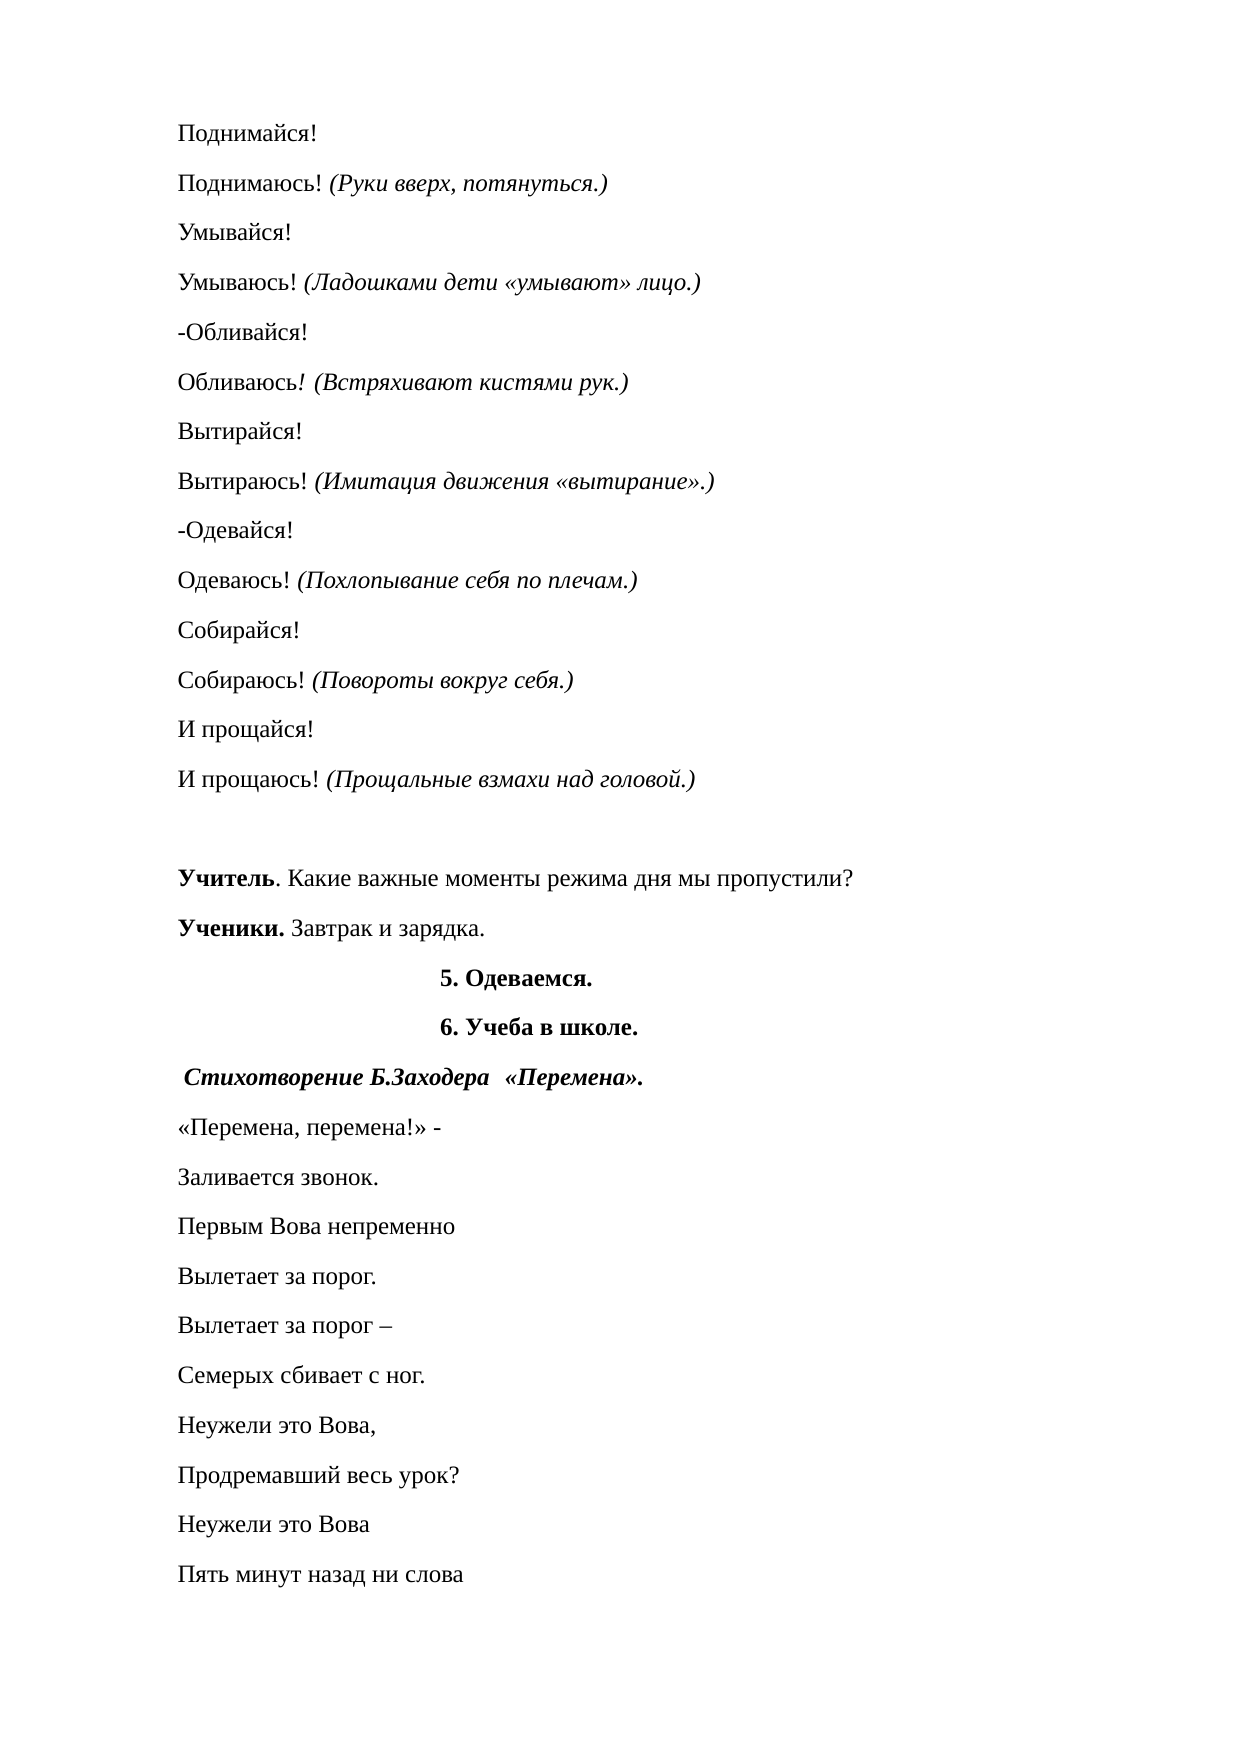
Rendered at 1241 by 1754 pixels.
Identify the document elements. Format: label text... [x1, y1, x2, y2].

text Продремавший весь урок? [177, 1460, 1152, 1488]
text 6. Учеба в школе. [177, 1012, 1152, 1041]
text Стихотворение Б.Заходера «Перемена». [177, 1062, 1152, 1091]
text -Одевайся! [177, 516, 1152, 544]
text Собирайся! [177, 615, 1152, 644]
text Поднимайся! [177, 118, 1152, 147]
text Ученики. Завтрак и зарядка. [177, 913, 1152, 942]
text Вытираюсь! (Имитация движения «вытирание».) [177, 466, 1152, 495]
text Вылетает за порог. [177, 1261, 1152, 1290]
text Одеваюсь! (Похлопывание себя по плечам.) [177, 565, 1152, 594]
text Неужели это Вова [177, 1509, 1152, 1538]
text И прощайся! [177, 714, 1152, 743]
text Обливаюсь! (Встряхивают кистями рук.) [177, 367, 1152, 395]
text 5. Одеваемся. [177, 963, 1152, 992]
text Собираюсь! (Повороты вокруг себя.) [177, 665, 1152, 693]
text Поднимаюсь! (Руки вверх, потянуться.) [177, 168, 1152, 197]
text Заливается звонок. [177, 1162, 1152, 1190]
text Неужели это Вова, [177, 1410, 1152, 1439]
text Вытирайся! [177, 416, 1152, 445]
text Семерых сбивает с ног. [177, 1360, 1152, 1389]
text И прощаюсь! (Прощальные взмахи над головой.) [177, 764, 1152, 793]
text Первым Вова непременно [177, 1211, 1152, 1240]
text Умывайся! [177, 217, 1152, 246]
text Умываюсь! (Ладошками дети «умывают» лицо.) [177, 267, 1152, 296]
text -Обливайся! [177, 317, 1152, 346]
text Учитель. Какие важные моменты режима дня мы пропустили? [177, 863, 1152, 892]
text Вылетает за порог – [177, 1311, 1152, 1339]
text «Перемена, перемена!» - [177, 1112, 1152, 1141]
text Пять минут назад ни слова [177, 1559, 1152, 1588]
